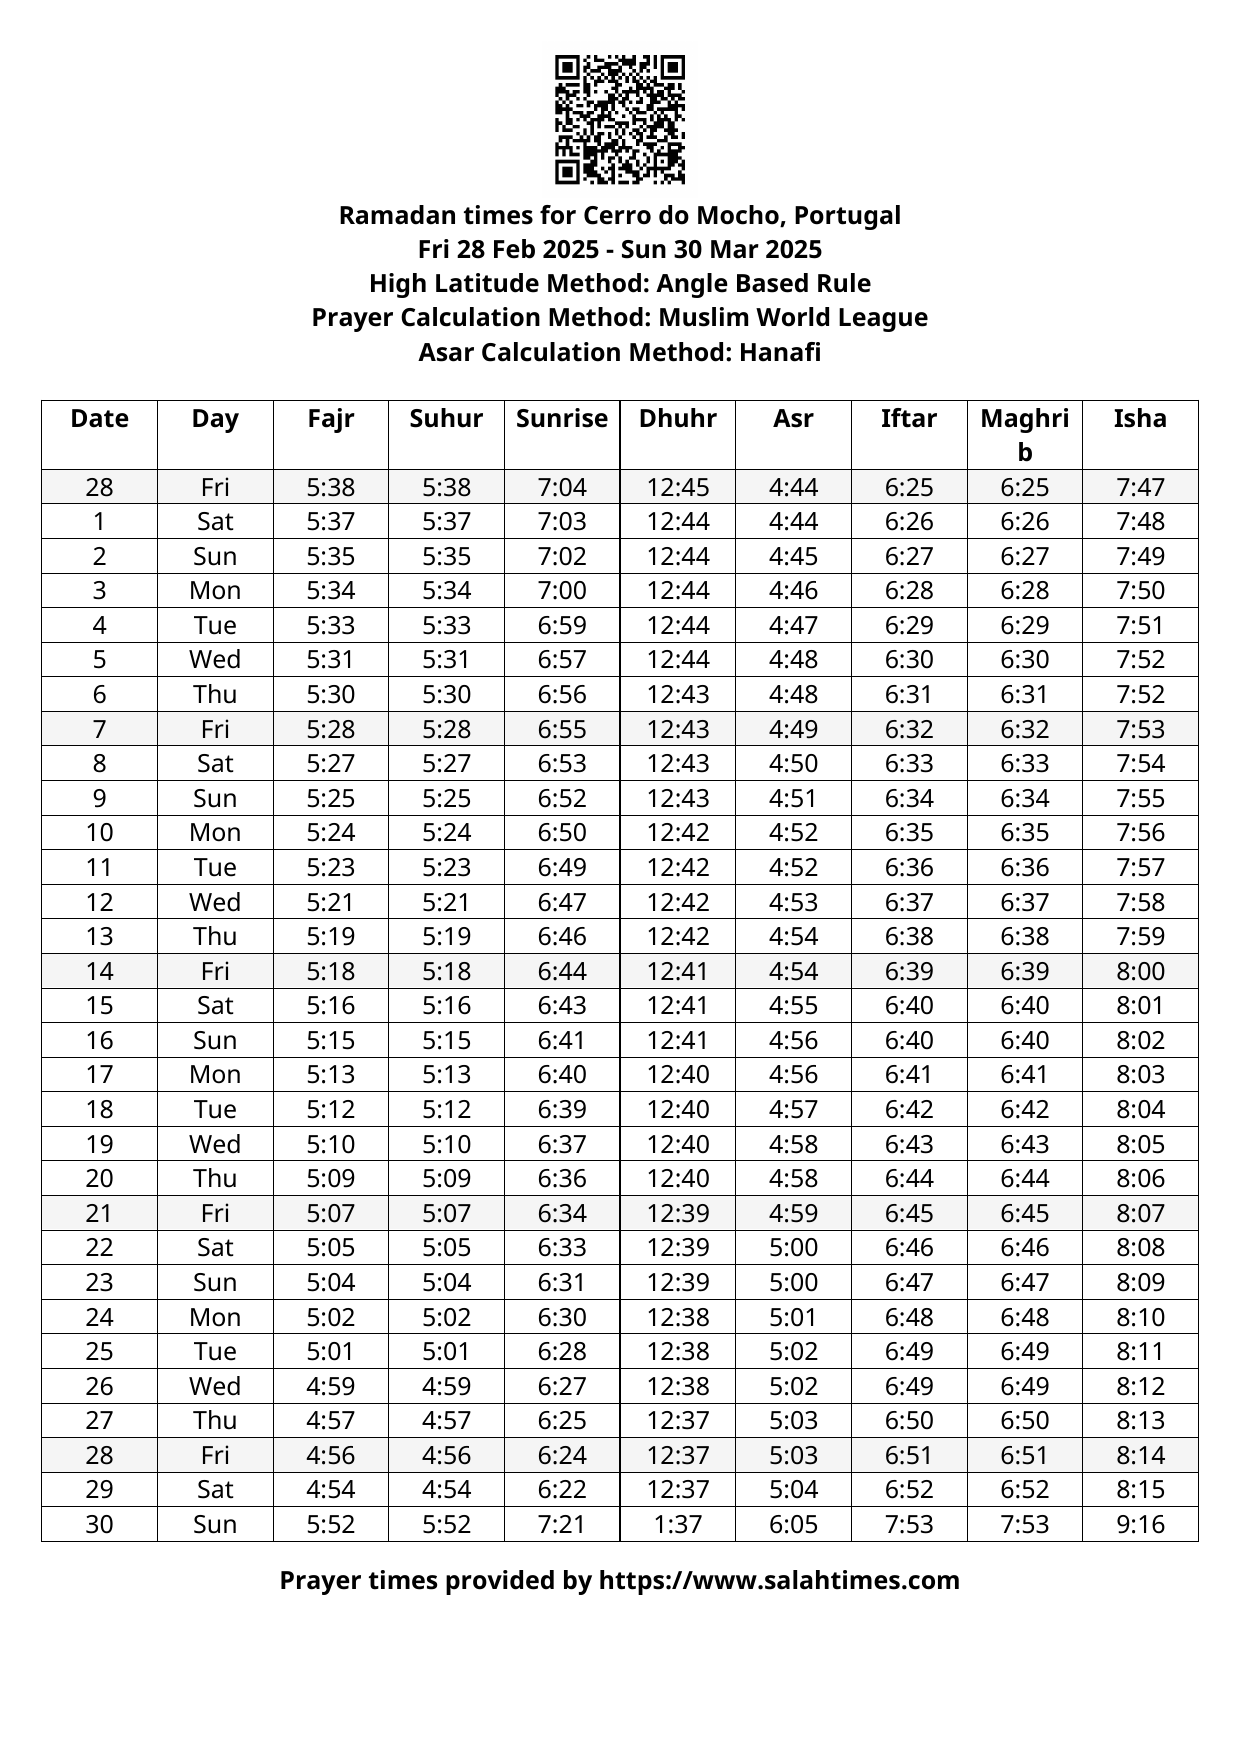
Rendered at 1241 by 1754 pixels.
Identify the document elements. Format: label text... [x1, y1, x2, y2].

table_header Fajr [274, 401, 388, 469]
table_cell Fri [158, 1196, 273, 1229]
table_cell 6:36 [852, 850, 967, 884]
table_cell 5:28 [389, 712, 504, 745]
table_cell 5:27 [389, 746, 504, 780]
table_cell 6:40 [852, 989, 967, 1022]
table_cell 6:41 [505, 1023, 619, 1057]
table_cell 6:39 [505, 1092, 619, 1126]
table_cell 4:45 [736, 539, 851, 572]
table_cell 6:25 [968, 470, 1082, 503]
table_cell Thu [158, 1404, 273, 1437]
table_cell 5:30 [389, 677, 504, 711]
table_cell 12:39 [621, 1231, 735, 1264]
table_cell 5:25 [274, 781, 388, 814]
table_cell 5:35 [389, 539, 504, 572]
table_cell 7:49 [1083, 539, 1198, 572]
table_cell 6:29 [852, 608, 967, 642]
table_cell 5:34 [274, 574, 388, 607]
table_cell 12 [42, 885, 157, 918]
table_cell 2 [42, 539, 157, 572]
table_cell 6:52 [505, 781, 619, 814]
table_cell 6:49 [968, 1369, 1082, 1402]
table_cell 4:59 [736, 1196, 851, 1229]
table_cell 5:10 [389, 1127, 504, 1160]
table_cell 7:02 [505, 539, 619, 572]
table_cell 5:24 [389, 816, 504, 849]
table_cell 5:07 [389, 1196, 504, 1229]
table_cell 12:43 [621, 781, 735, 814]
table_cell 12:37 [621, 1404, 735, 1437]
table_cell Sat [158, 746, 273, 780]
table_cell 6:43 [505, 989, 619, 1022]
table_cell 6:45 [968, 1196, 1082, 1229]
text Fri 28 Feb 2025 - Sun 30 Mar 2025 [42, 232, 1198, 266]
table_cell 4:49 [736, 712, 851, 745]
table_cell 6:46 [968, 1231, 1082, 1264]
table_cell Mon [158, 816, 273, 849]
text Prayer times provided by https://www.salahtimes.com [42, 1563, 1198, 1597]
table_cell 5:03 [736, 1404, 851, 1437]
table_cell 5:16 [389, 989, 504, 1022]
table_cell 5:04 [736, 1473, 851, 1506]
table_cell 6:55 [505, 712, 619, 745]
table_header Sunrise [505, 401, 619, 469]
table_cell 6:31 [852, 677, 967, 711]
table_cell 4:44 [736, 504, 851, 538]
table_header Day [158, 401, 273, 469]
table_cell 8:00 [1083, 954, 1198, 987]
table_header Isha [1083, 401, 1198, 469]
table_cell 12:38 [621, 1369, 735, 1402]
table_cell 6:46 [505, 919, 619, 953]
table_cell 6:38 [968, 919, 1082, 953]
table_cell 12:37 [621, 1438, 735, 1472]
table_cell 21 [42, 1196, 157, 1229]
table_cell 5:37 [274, 504, 388, 538]
table_cell Fri [158, 954, 273, 987]
table_cell 7:52 [1083, 643, 1198, 676]
table_cell 8:07 [1083, 1196, 1198, 1229]
table_cell 6:24 [505, 1438, 619, 1472]
table_cell 7:21 [505, 1507, 619, 1541]
table_cell 6:49 [852, 1334, 967, 1368]
table_cell 7:03 [505, 504, 619, 538]
table_cell 27 [42, 1404, 157, 1437]
table_cell 6:28 [852, 574, 967, 607]
table_cell 6:47 [505, 885, 619, 918]
table_cell 4 [42, 608, 157, 642]
table_cell Mon [158, 574, 273, 607]
table_cell 8:05 [1083, 1127, 1198, 1160]
table_cell 12:41 [621, 954, 735, 987]
table_cell 6:49 [968, 1334, 1082, 1368]
table_cell 5:23 [274, 850, 388, 884]
table_cell 4:57 [389, 1404, 504, 1437]
table_cell 6:45 [852, 1196, 967, 1229]
table_cell 6:40 [505, 1058, 619, 1091]
table_cell 4:48 [736, 643, 851, 676]
table_cell 7:04 [505, 470, 619, 503]
table_cell 6 [42, 677, 157, 711]
table_cell 5:31 [389, 643, 504, 676]
table_cell 8:12 [1083, 1369, 1198, 1402]
table_cell 5:02 [389, 1300, 504, 1333]
table_cell 6:49 [852, 1369, 967, 1402]
table_cell 6:43 [968, 1127, 1082, 1160]
table_cell 6:51 [968, 1438, 1082, 1472]
table_cell 6:35 [852, 816, 967, 849]
table_cell 4:56 [736, 1023, 851, 1057]
table_cell 4:59 [274, 1369, 388, 1402]
table_cell 7:55 [1083, 781, 1198, 814]
table_cell 6:34 [852, 781, 967, 814]
table_cell 14 [42, 954, 157, 987]
table_cell 5:07 [274, 1196, 388, 1229]
table_header Iftar [852, 401, 967, 469]
table_cell 16 [42, 1023, 157, 1057]
table_cell 12:37 [621, 1473, 735, 1506]
table_cell Thu [158, 919, 273, 953]
table_cell 6:32 [968, 712, 1082, 745]
table_cell 12:41 [621, 1023, 735, 1057]
table_cell 6:50 [852, 1404, 967, 1437]
table_cell 4:57 [736, 1092, 851, 1126]
table_cell 8:08 [1083, 1231, 1198, 1264]
table_cell 5:19 [389, 919, 504, 953]
table_cell 12:44 [621, 539, 735, 572]
table_cell 5:01 [274, 1334, 388, 1368]
table_cell 6:30 [968, 643, 1082, 676]
table_cell 6:42 [852, 1092, 967, 1126]
table_cell 6:50 [968, 1404, 1082, 1437]
table_cell 5:38 [274, 470, 388, 503]
table_cell Sat [158, 989, 273, 1022]
table_cell 7:53 [968, 1507, 1082, 1541]
table_cell Fri [158, 712, 273, 745]
table_cell 6:31 [505, 1265, 619, 1299]
table_cell 7:53 [852, 1507, 967, 1541]
table_cell 4:51 [736, 781, 851, 814]
table_cell 5:16 [274, 989, 388, 1022]
table_cell 12:40 [621, 1092, 735, 1126]
table_cell 5:21 [274, 885, 388, 918]
table_cell 5:10 [274, 1127, 388, 1160]
table_cell 6:33 [968, 746, 1082, 780]
table_cell 8:04 [1083, 1092, 1198, 1126]
table_cell Thu [158, 1161, 273, 1195]
table_cell 8:13 [1083, 1404, 1198, 1437]
table_cell Fri [158, 470, 273, 503]
text High Latitude Method: Angle Based Rule [42, 266, 1198, 300]
table_cell Sun [158, 1023, 273, 1057]
table_cell 5:09 [389, 1161, 504, 1195]
table_cell Tue [158, 850, 273, 884]
table_cell 1:37 [621, 1507, 735, 1541]
table_cell 7:57 [1083, 850, 1198, 884]
table_cell 5:35 [274, 539, 388, 572]
table_cell 9 [42, 781, 157, 814]
table_cell 12:43 [621, 712, 735, 745]
table_cell 5:05 [274, 1231, 388, 1264]
table_cell 6:35 [968, 816, 1082, 849]
table_cell Sun [158, 1265, 273, 1299]
table_cell 23 [42, 1265, 157, 1299]
table_cell 6:22 [505, 1473, 619, 1506]
table_cell 6:25 [505, 1404, 619, 1437]
table_cell 6:34 [505, 1196, 619, 1229]
table_cell 7:58 [1083, 885, 1198, 918]
table_cell 6:56 [505, 677, 619, 711]
table_cell 7:00 [505, 574, 619, 607]
table_cell 5:18 [389, 954, 504, 987]
table_cell 7 [42, 712, 157, 745]
table_cell 5:28 [274, 712, 388, 745]
table_cell 8 [42, 746, 157, 780]
table_cell 8:14 [1083, 1438, 1198, 1472]
table_cell 5:25 [389, 781, 504, 814]
table_header Suhur [389, 401, 504, 469]
table_cell 12:44 [621, 574, 735, 607]
table_cell 6:29 [968, 608, 1082, 642]
table_cell 5:27 [274, 746, 388, 780]
table_cell 6:33 [852, 746, 967, 780]
table_cell 6:38 [852, 919, 967, 953]
table_cell 5:24 [274, 816, 388, 849]
table_cell 6:36 [968, 850, 1082, 884]
table_cell 25 [42, 1334, 157, 1368]
table_cell 6:27 [505, 1369, 619, 1402]
table_cell 5:04 [389, 1265, 504, 1299]
table_cell 12:42 [621, 850, 735, 884]
table_cell 4:47 [736, 608, 851, 642]
table_cell 5:13 [274, 1058, 388, 1091]
table_cell 5:04 [274, 1265, 388, 1299]
table_cell Wed [158, 1127, 273, 1160]
table_cell Mon [158, 1300, 273, 1333]
table_cell 7:47 [1083, 470, 1198, 503]
table_cell 12:44 [621, 643, 735, 676]
table_cell 6:27 [852, 539, 967, 572]
table_cell 8:10 [1083, 1300, 1198, 1333]
table_cell 6:28 [505, 1334, 619, 1368]
table_cell 12:45 [621, 470, 735, 503]
table_cell 5:02 [274, 1300, 388, 1333]
table_cell Sat [158, 1473, 273, 1506]
table_cell 4:46 [736, 574, 851, 607]
table_cell 5:15 [274, 1023, 388, 1057]
table_cell 8:02 [1083, 1023, 1198, 1057]
table_cell 22 [42, 1231, 157, 1264]
table_cell 8:03 [1083, 1058, 1198, 1091]
table_header Asr [736, 401, 851, 469]
table_cell 6:36 [505, 1161, 619, 1195]
table_cell 12:42 [621, 885, 735, 918]
table_cell 6:43 [852, 1127, 967, 1160]
table_cell 6:37 [852, 885, 967, 918]
table_cell 4:58 [736, 1161, 851, 1195]
table_cell 6:48 [968, 1300, 1082, 1333]
table_cell 6:53 [505, 746, 619, 780]
table_cell 4:52 [736, 816, 851, 849]
table_cell 13 [42, 919, 157, 953]
table_cell 11 [42, 850, 157, 884]
table_cell 6:51 [852, 1438, 967, 1472]
table_cell 4:55 [736, 989, 851, 1022]
table_cell 4:54 [736, 919, 851, 953]
table_cell 6:27 [968, 539, 1082, 572]
table_cell 20 [42, 1161, 157, 1195]
table_cell Tue [158, 1334, 273, 1368]
table_cell Sun [158, 781, 273, 814]
table_cell 6:28 [968, 574, 1082, 607]
table_cell 4:59 [389, 1369, 504, 1402]
text Prayer Calculation Method: Muslim World League [42, 300, 1198, 334]
table_cell 4:58 [736, 1127, 851, 1160]
table_cell 5:01 [389, 1334, 504, 1368]
table_cell 4:53 [736, 885, 851, 918]
table_cell 8:15 [1083, 1473, 1198, 1506]
table_cell 9:16 [1083, 1507, 1198, 1541]
table_cell 4:44 [736, 470, 851, 503]
table_cell 8:06 [1083, 1161, 1198, 1195]
table_cell 12:39 [621, 1265, 735, 1299]
table_cell 6:50 [505, 816, 619, 849]
table_cell 12:38 [621, 1300, 735, 1333]
table_cell 12:44 [621, 504, 735, 538]
table_cell 5:12 [274, 1092, 388, 1126]
table_cell 6:46 [852, 1231, 967, 1264]
table_cell 5:34 [389, 574, 504, 607]
table_cell 6:25 [852, 470, 967, 503]
table_cell 12:38 [621, 1334, 735, 1368]
table_cell 5:15 [389, 1023, 504, 1057]
table_cell 5:52 [389, 1507, 504, 1541]
table_cell 6:33 [505, 1231, 619, 1264]
table_cell 4:56 [389, 1438, 504, 1472]
table_cell 6:32 [852, 712, 967, 745]
table_cell 6:30 [852, 643, 967, 676]
table_cell 6:40 [852, 1023, 967, 1057]
table_cell 7:59 [1083, 919, 1198, 953]
table_cell 8:01 [1083, 989, 1198, 1022]
table_cell 7:48 [1083, 504, 1198, 538]
table_cell 6:37 [505, 1127, 619, 1160]
table_cell 5 [42, 643, 157, 676]
picture [542, 41, 699, 198]
table_cell 12:40 [621, 1161, 735, 1195]
table_cell 5:00 [736, 1265, 851, 1299]
table_cell 7:51 [1083, 608, 1198, 642]
table_cell 4:48 [736, 677, 851, 711]
table_cell 4:56 [736, 1058, 851, 1091]
table_cell Wed [158, 1369, 273, 1402]
table_cell 5:23 [389, 850, 504, 884]
table_header Dhuhr [621, 401, 735, 469]
table_cell 5:30 [274, 677, 388, 711]
table_cell 6:26 [968, 504, 1082, 538]
table_cell Mon [158, 1058, 273, 1091]
table_cell 6:39 [968, 954, 1082, 987]
table_cell 6:41 [968, 1058, 1082, 1091]
table_cell 28 [42, 470, 157, 503]
table_cell 5:09 [274, 1161, 388, 1195]
table_cell 4:57 [274, 1404, 388, 1437]
table_cell 24 [42, 1300, 157, 1333]
table_cell 5:52 [274, 1507, 388, 1541]
table_cell 5:01 [736, 1300, 851, 1333]
table_cell 5:31 [274, 643, 388, 676]
table_cell 8:09 [1083, 1265, 1198, 1299]
table_cell 5:00 [736, 1231, 851, 1264]
table_cell Sun [158, 1507, 273, 1541]
table_cell 12:43 [621, 677, 735, 711]
table_cell 12:42 [621, 919, 735, 953]
table_cell 5:18 [274, 954, 388, 987]
table_cell 6:37 [968, 885, 1082, 918]
table_cell 6:44 [968, 1161, 1082, 1195]
table_cell 6:26 [852, 504, 967, 538]
table_cell 5:38 [389, 470, 504, 503]
table_cell 4:56 [274, 1438, 388, 1472]
table_cell Tue [158, 1092, 273, 1126]
table_cell 6:40 [968, 1023, 1082, 1057]
table_cell 4:50 [736, 746, 851, 780]
table_cell 5:02 [736, 1334, 851, 1368]
table_cell 7:52 [1083, 677, 1198, 711]
table_cell 6:48 [852, 1300, 967, 1333]
table_cell 5:33 [389, 608, 504, 642]
table_cell 5:19 [274, 919, 388, 953]
table_cell 6:59 [505, 608, 619, 642]
table_cell Sat [158, 1231, 273, 1264]
table_cell 6:39 [852, 954, 967, 987]
table_cell 4:54 [389, 1473, 504, 1506]
table_cell 6:57 [505, 643, 619, 676]
table_cell Tue [158, 608, 273, 642]
table_cell 30 [42, 1507, 157, 1541]
table_cell 12:43 [621, 746, 735, 780]
table_cell 6:34 [968, 781, 1082, 814]
table_cell 6:47 [968, 1265, 1082, 1299]
table_cell Thu [158, 677, 273, 711]
table_cell 26 [42, 1369, 157, 1402]
table_cell 6:52 [968, 1473, 1082, 1506]
table_cell 5:05 [389, 1231, 504, 1264]
table_cell 6:31 [968, 677, 1082, 711]
text Ramadan times for Cerro do Mocho, Portugal [42, 198, 1198, 232]
table_cell 6:30 [505, 1300, 619, 1333]
table_cell 5:12 [389, 1092, 504, 1126]
table_cell 3 [42, 574, 157, 607]
table_cell 5:33 [274, 608, 388, 642]
text Asar Calculation Method: Hanafi [42, 334, 1198, 368]
table_cell 7:56 [1083, 816, 1198, 849]
table_cell 6:05 [736, 1507, 851, 1541]
table_cell 29 [42, 1473, 157, 1506]
table_cell 4:54 [736, 954, 851, 987]
table_cell 19 [42, 1127, 157, 1160]
table_cell 6:52 [852, 1473, 967, 1506]
table_cell 6:40 [968, 989, 1082, 1022]
table_cell 8:11 [1083, 1334, 1198, 1368]
table_cell 5:21 [389, 885, 504, 918]
table_header Maghrib [968, 401, 1082, 469]
table_cell 4:52 [736, 850, 851, 884]
table_cell 18 [42, 1092, 157, 1126]
table_cell 12:40 [621, 1058, 735, 1091]
table_cell 12:41 [621, 989, 735, 1022]
table_cell 5:03 [736, 1438, 851, 1472]
table_header Date [42, 401, 157, 469]
table_cell 5:02 [736, 1369, 851, 1402]
table_cell 6:41 [852, 1058, 967, 1091]
table_cell 12:44 [621, 608, 735, 642]
table_cell Wed [158, 643, 273, 676]
table_cell 6:49 [505, 850, 619, 884]
table_cell 12:39 [621, 1196, 735, 1229]
table_cell 4:54 [274, 1473, 388, 1506]
table_cell Wed [158, 885, 273, 918]
table_cell 1 [42, 504, 157, 538]
table_cell 12:40 [621, 1127, 735, 1160]
table_cell 6:47 [852, 1265, 967, 1299]
table_cell 5:13 [389, 1058, 504, 1091]
table_cell Sat [158, 504, 273, 538]
table_cell Sun [158, 539, 273, 572]
table_cell 10 [42, 816, 157, 849]
table_cell 7:53 [1083, 712, 1198, 745]
table_cell 12:42 [621, 816, 735, 849]
table_cell 6:44 [505, 954, 619, 987]
table_cell Fri [158, 1438, 273, 1472]
table_cell 15 [42, 989, 157, 1022]
table_cell 17 [42, 1058, 157, 1091]
table_cell 7:50 [1083, 574, 1198, 607]
table_cell 28 [42, 1438, 157, 1472]
table_cell 6:42 [968, 1092, 1082, 1126]
table_cell 5:37 [389, 504, 504, 538]
table_cell 6:44 [852, 1161, 967, 1195]
table_cell 7:54 [1083, 746, 1198, 780]
